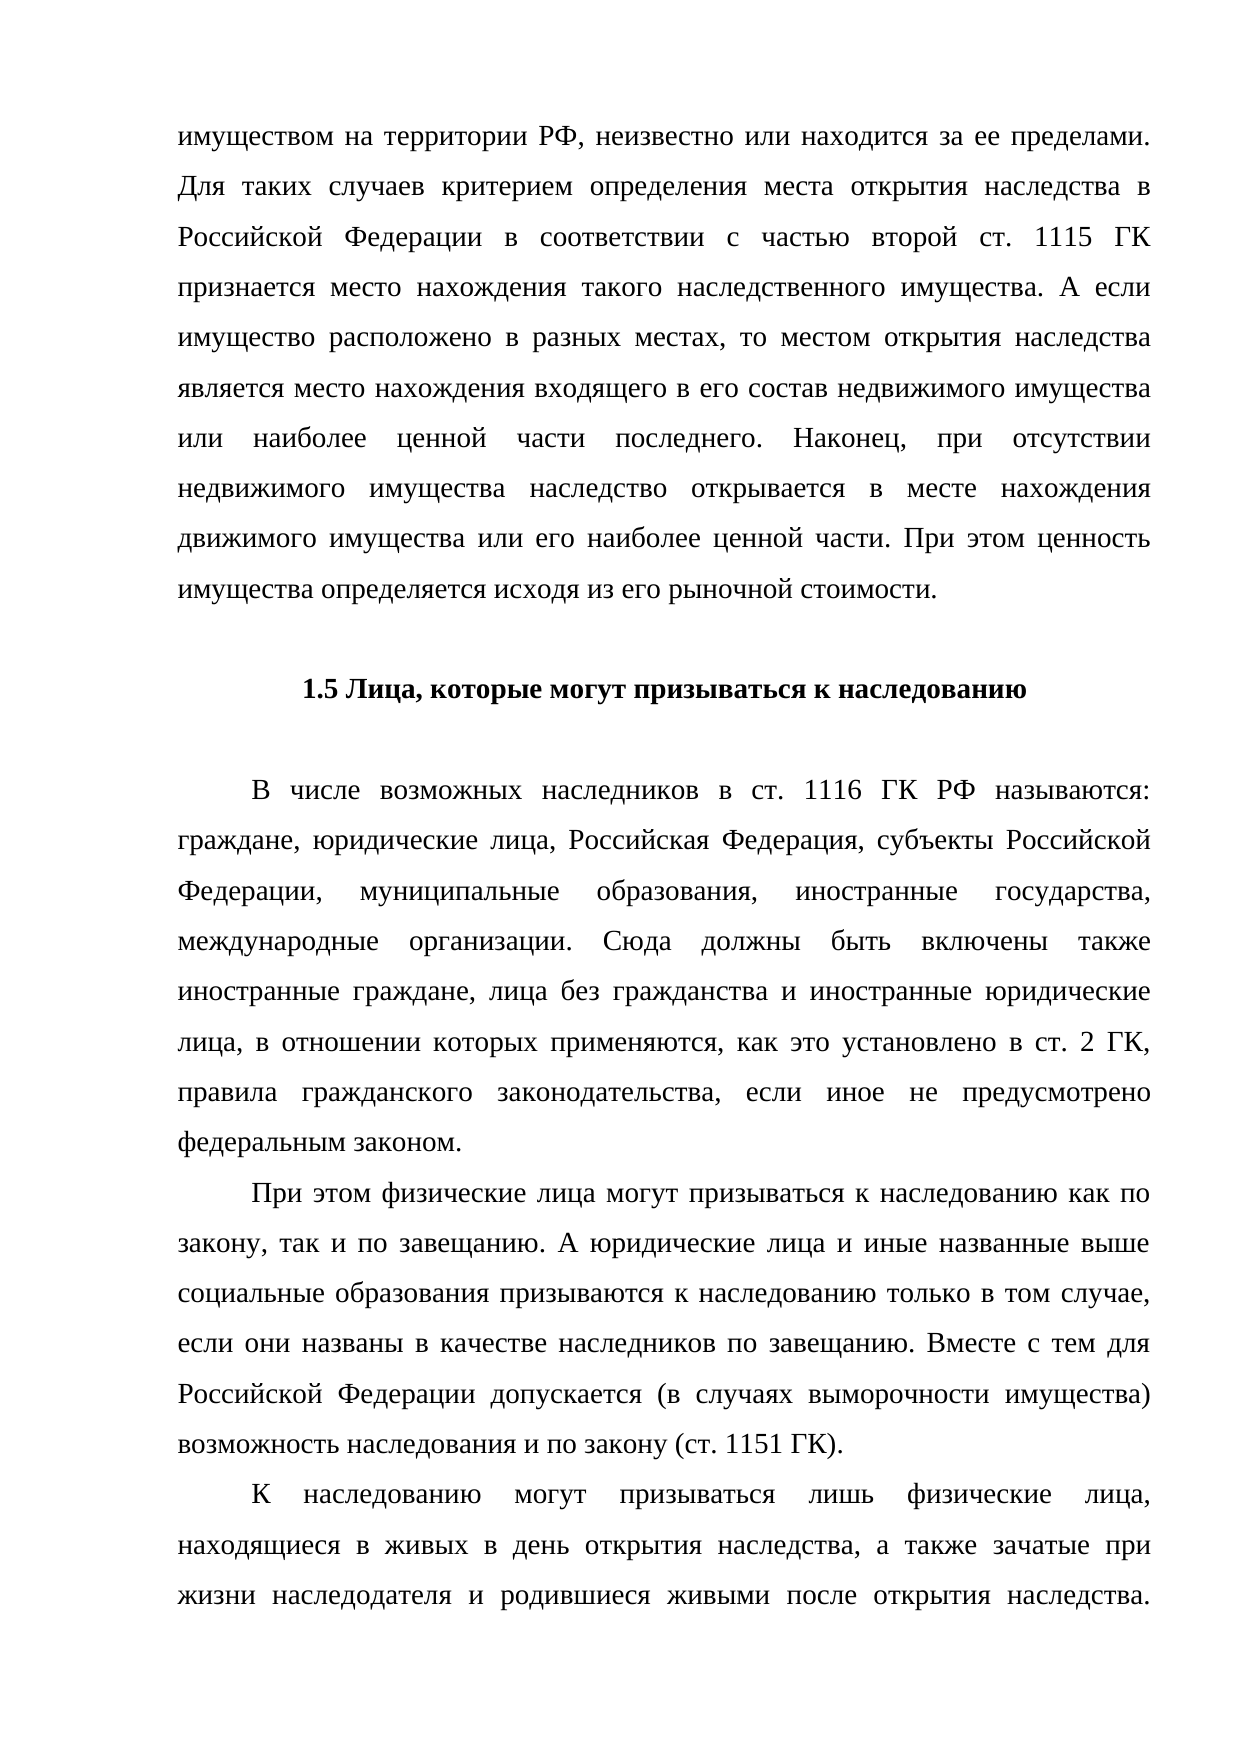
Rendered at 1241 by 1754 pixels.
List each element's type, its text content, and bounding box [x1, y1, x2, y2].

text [177, 118, 1152, 604]
text 1.5 Лица, которые могут призываться к наследованию [177, 672, 1152, 705]
text При этом физические лица могут призываться к наследованию как по закону, так и по завещанию. А юридические лица и иные названные выше социальные образования призываются к наследованию только в том случае, если они названы в качестве наследников по завещанию. Вместе с тем для Российской Федерации допускается (в случаях выморочности имущества) возможность наследования и по закону (ст. 1151 ГК). [177, 1175, 1152, 1460]
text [177, 1477, 1152, 1611]
text В числе возможных наследников в ст. 1116 ГК РФ называются: граждане, юридические лица, Российская Федерация, субъекты Российской Федерации, муниципальные образования, иностранные государства, международные организации. Сюда должны быть включены также иностранные граждане, лица без гражданства и иностранные юридические лица, в отношении которых применяются, как это установлено в ст. 2 ГК, правила гражданского законодательства, если иное не предусмотрено федеральным законом. [177, 772, 1152, 1158]
